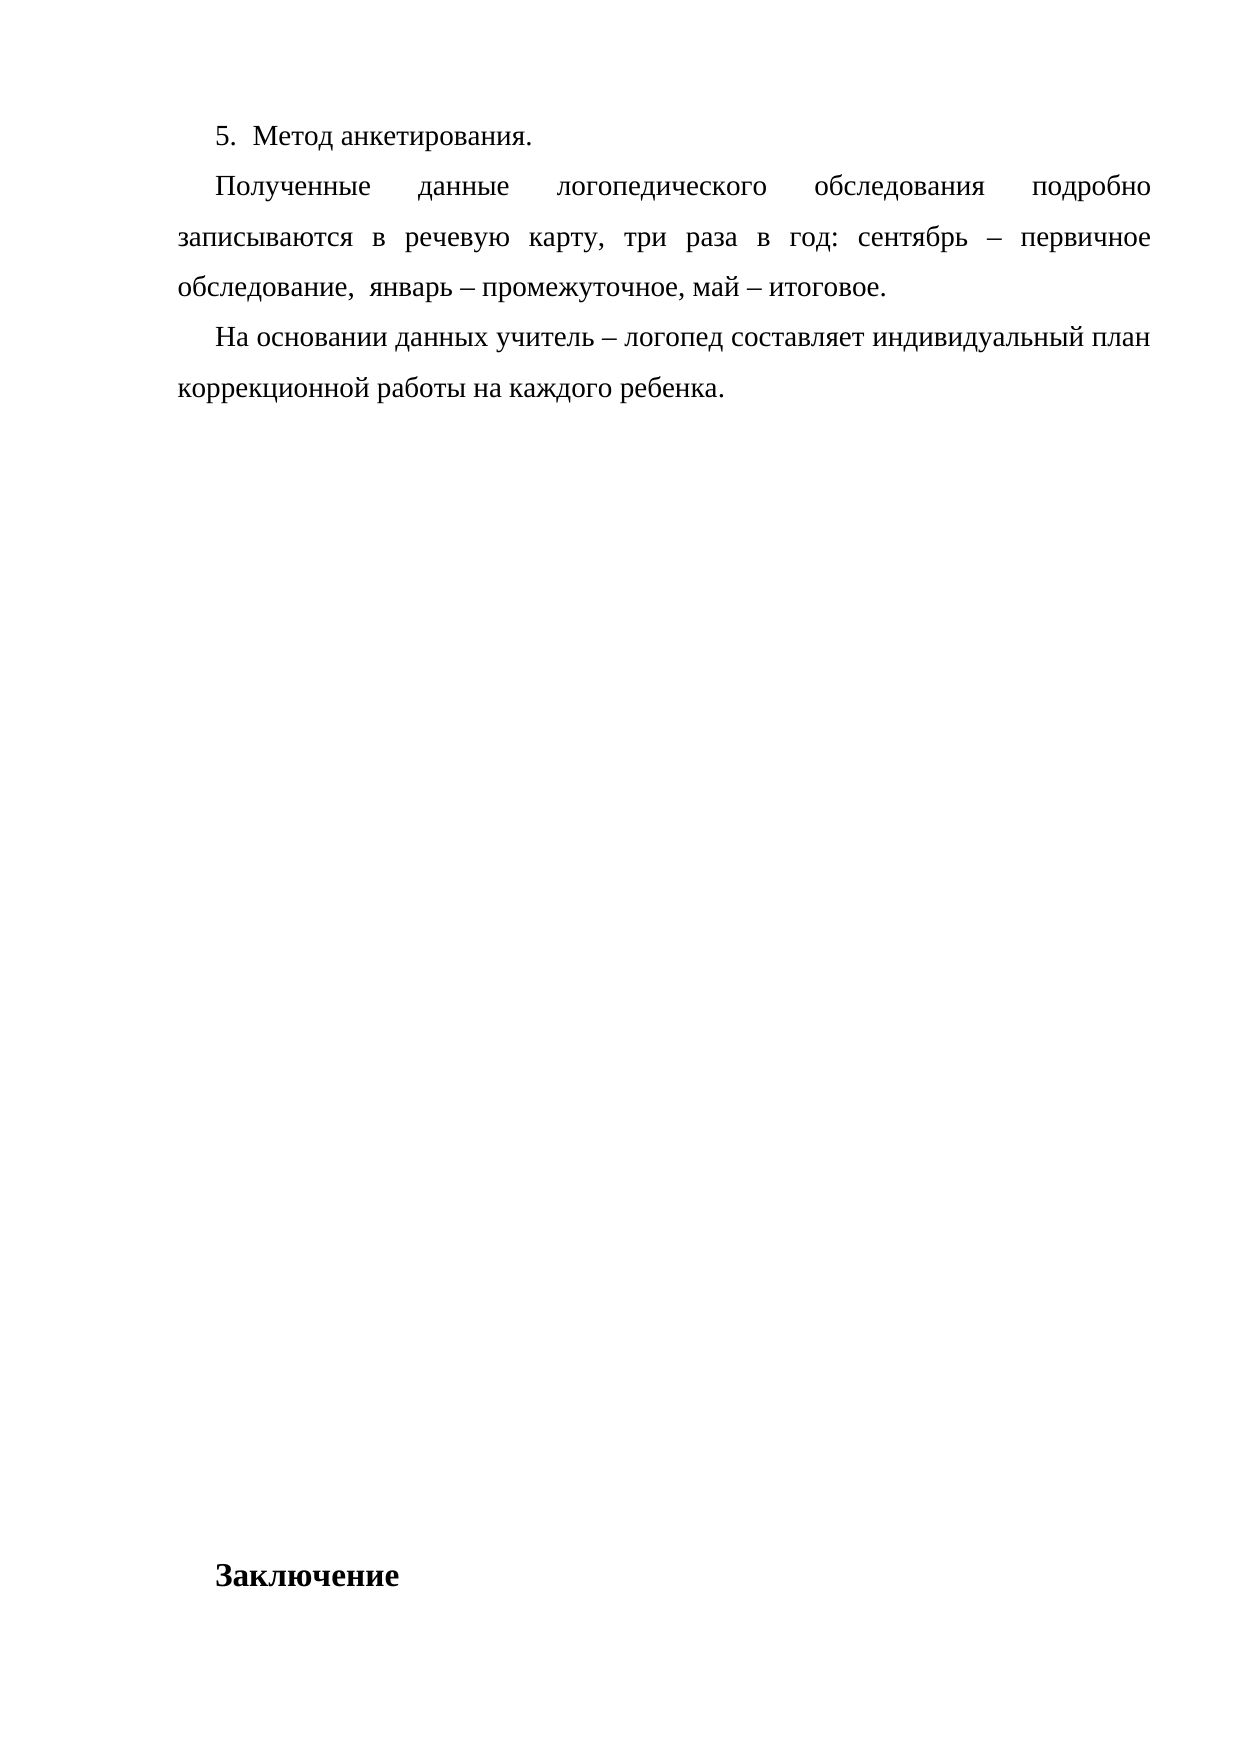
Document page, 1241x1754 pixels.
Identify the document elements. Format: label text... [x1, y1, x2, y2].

text Полученные данные логопедического обследования подробно записываются в речевую карту, три раза в год: сентябрь – первичное обследование, январь – промежуточное, май – итоговое. [177, 168, 1152, 303]
text На основании данных учитель – логопед составляет индивидуальный план коррекционной работы на каждого ребенка. [177, 319, 1152, 403]
list Метод анкетирования. [215, 118, 1152, 152]
text Заключение [177, 1556, 1152, 1594]
